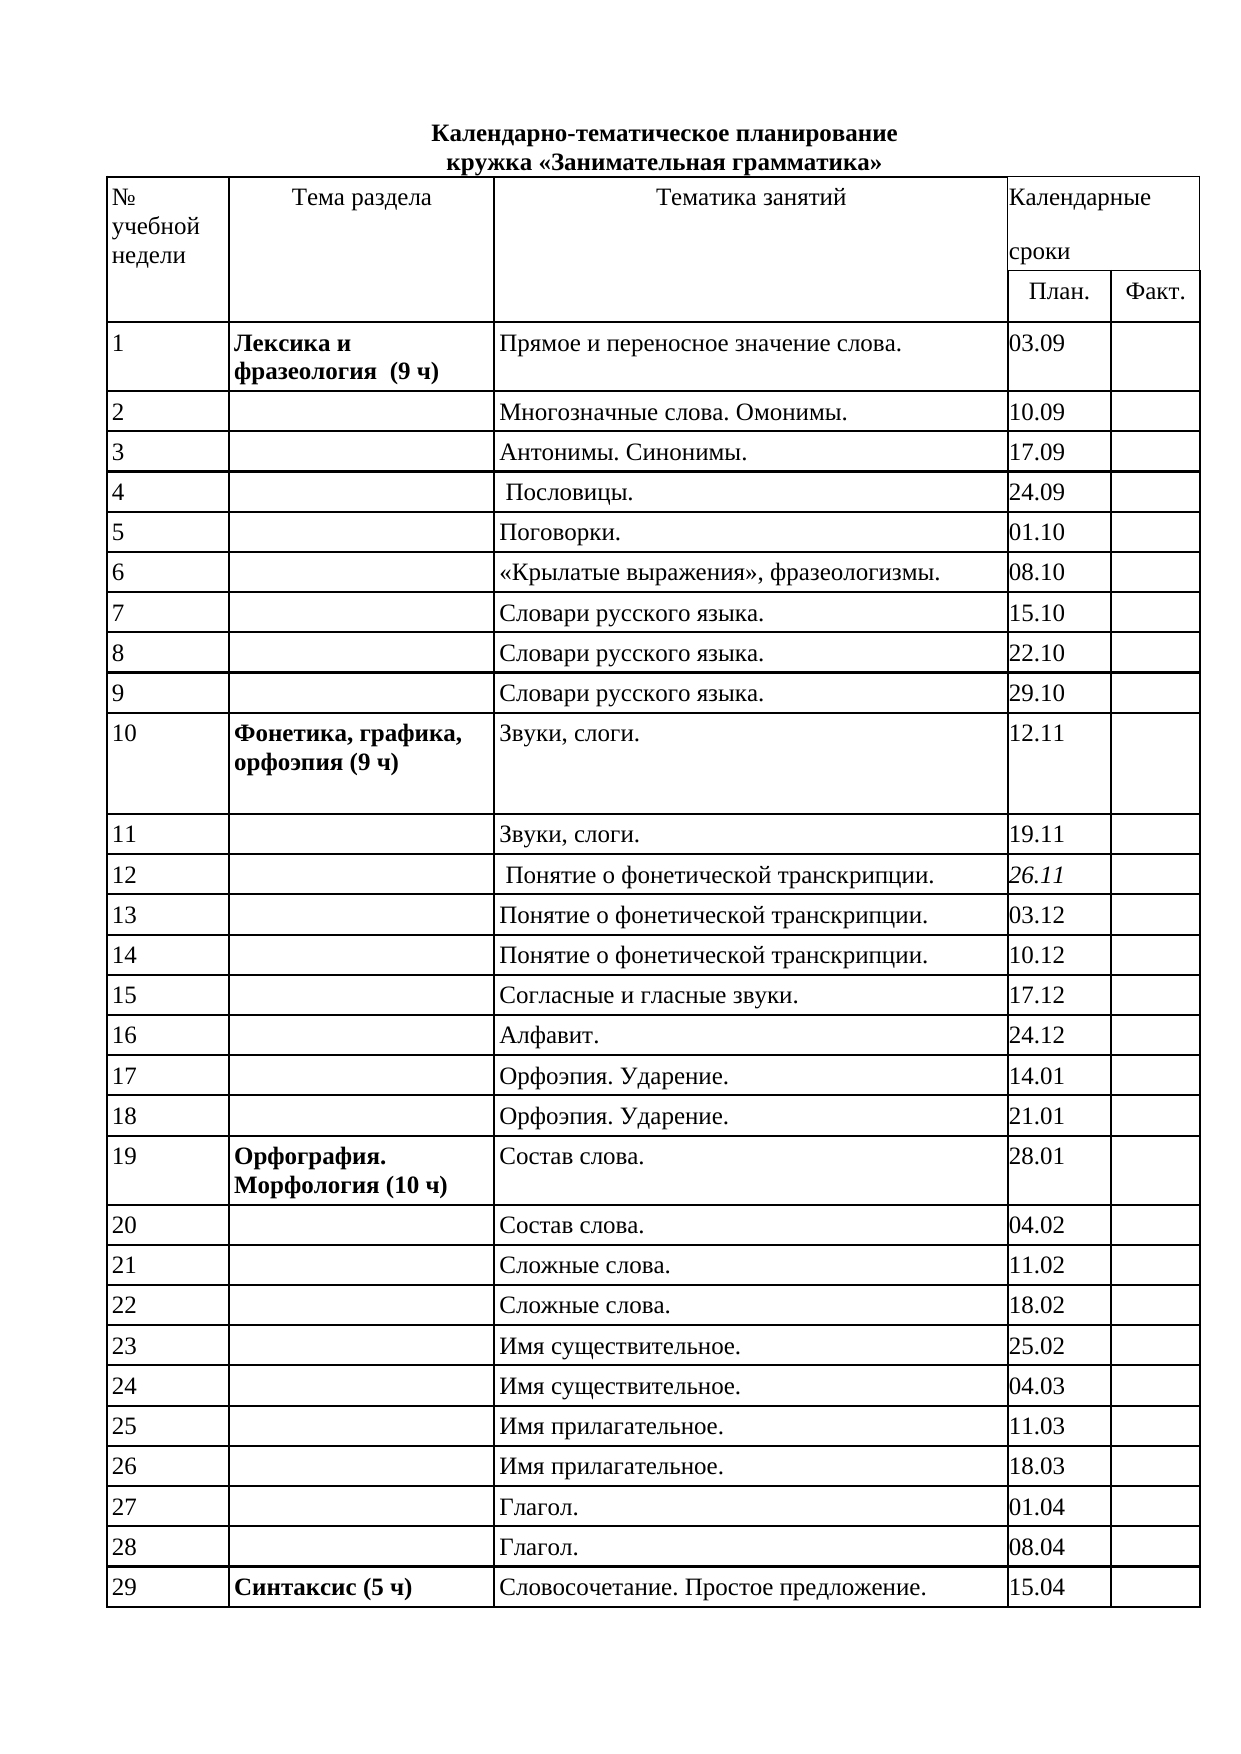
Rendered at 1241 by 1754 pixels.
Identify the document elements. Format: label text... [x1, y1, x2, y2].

table_cell [230, 895, 493, 933]
table_cell 03.09 [1009, 323, 1110, 390]
table_cell 17.09 [1009, 432, 1110, 470]
table_cell [1112, 513, 1199, 551]
table_cell [1112, 432, 1199, 470]
table_cell [1112, 1246, 1199, 1284]
table_cell [1112, 976, 1199, 1014]
table_cell 13 [108, 895, 228, 933]
table_cell 10.12 [1009, 936, 1110, 974]
table_cell Прямое и переносное значение слова. [495, 323, 1007, 390]
table_cell [1112, 323, 1199, 390]
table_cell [495, 1568, 1007, 1606]
table_cell [1112, 1137, 1199, 1203]
table_cell 01.04 [1009, 1487, 1110, 1525]
table_cell [230, 1056, 493, 1094]
table_cell 29.10 [1009, 674, 1110, 712]
table_cell [1112, 473, 1199, 511]
table_cell Сложные слова. [495, 1246, 1007, 1284]
text кружка «Занимательная грамматика» [177, 147, 1152, 176]
table_cell [230, 633, 493, 671]
table_cell Лексика и фразеология (9 ч) [230, 323, 493, 390]
table_cell Антонимы. Синонимы. [495, 432, 1007, 470]
table_cell [1112, 674, 1199, 712]
table_header Тематика занятий [495, 178, 1007, 321]
table_cell Орфоэпия. Ударение. [495, 1056, 1007, 1094]
table_header № учебной недели [108, 178, 228, 321]
table_cell [1112, 1326, 1199, 1364]
table_cell [1112, 1016, 1199, 1054]
table_cell 24.09 [1009, 473, 1110, 511]
table_cell 25.02 [1009, 1326, 1110, 1364]
table_cell Состав слова. [495, 1206, 1007, 1244]
table_cell 23 [108, 1326, 228, 1364]
table_cell Словари русского языка. [495, 633, 1007, 671]
table_cell 12.11 [1009, 714, 1110, 813]
table_cell [230, 473, 493, 511]
table_cell 11.03 [1009, 1407, 1110, 1445]
table_cell [1112, 1568, 1199, 1606]
table_cell [230, 1286, 493, 1324]
table_cell 03.12 [1009, 895, 1110, 933]
table_cell [230, 593, 493, 631]
table_cell [1112, 895, 1199, 933]
table_cell [1112, 1487, 1199, 1525]
table_cell 2 [108, 392, 228, 430]
table_cell 18.03 [1009, 1447, 1110, 1485]
table_cell Словари русского языка. [495, 674, 1007, 712]
table_cell 10.09 [1009, 392, 1110, 430]
table_cell 12 [108, 855, 228, 893]
table_cell [230, 815, 493, 853]
table_cell 01.10 [1009, 513, 1110, 551]
table_cell Глагол. [495, 1487, 1007, 1525]
table_cell 21.01 [1009, 1096, 1110, 1134]
table_cell 15.04 [1009, 1568, 1110, 1606]
table_cell 04.03 [1009, 1366, 1110, 1404]
table_cell 25 [108, 1407, 228, 1445]
table_cell 18.02 [1009, 1286, 1110, 1324]
table_cell [230, 1407, 493, 1445]
table_cell 15 [108, 976, 228, 1014]
table_cell 21 [108, 1246, 228, 1284]
table_cell Синтаксис (5 ч) [230, 1568, 493, 1606]
table_cell Пословицы. [495, 473, 1007, 511]
table_cell Словари русского языка. [495, 593, 1007, 631]
table_cell [1112, 714, 1199, 813]
table_cell 26 [108, 1447, 228, 1485]
table_cell [230, 1326, 493, 1364]
table_cell [230, 513, 493, 551]
table_cell [1112, 815, 1199, 853]
table_cell Понятие о фонетической транскрипции. [495, 936, 1007, 974]
table_cell 08.04 [1009, 1527, 1110, 1565]
table_cell [1112, 855, 1199, 893]
table_cell 4 [108, 473, 228, 511]
table_cell Звуки, слоги. [495, 815, 1007, 853]
table_cell Глагол. [495, 1527, 1007, 1565]
table_cell [230, 1206, 493, 1244]
table_cell Звуки, слоги. [495, 714, 1007, 813]
table_cell 15.10 [1009, 593, 1110, 631]
table_cell Многозначные слова. Омонимы. [495, 392, 1007, 430]
table_cell [230, 1366, 493, 1404]
table_cell [1112, 1096, 1199, 1134]
table_cell 24 [108, 1366, 228, 1404]
table_cell 29 [108, 1568, 228, 1606]
table_cell [230, 1527, 493, 1565]
table_cell 10 [108, 714, 228, 813]
table_cell 04.02 [1009, 1206, 1110, 1244]
table_cell 28 [108, 1527, 228, 1565]
table_cell 22 [108, 1286, 228, 1324]
table_cell 20 [108, 1206, 228, 1244]
table_cell 28.01 [1009, 1137, 1110, 1203]
table_cell Имя прилагательное. [495, 1447, 1007, 1485]
table_cell 14.01 [1009, 1056, 1110, 1094]
table_cell [1112, 1407, 1199, 1445]
table_cell [1112, 392, 1199, 430]
table_cell [230, 432, 493, 470]
table_cell 14 [108, 936, 228, 974]
table_cell 18 [108, 1096, 228, 1134]
table_cell Факт. [1112, 271, 1199, 321]
table_cell 3 [108, 432, 228, 470]
table_cell 8 [108, 633, 228, 671]
table_cell 9 [108, 674, 228, 712]
table_cell Имя прилагательное. [495, 1407, 1007, 1445]
table_cell [1112, 633, 1199, 671]
table_cell [1112, 553, 1199, 591]
table_cell Имя существительное. [495, 1326, 1007, 1364]
table_cell Фонетика, графика, орфоэпия (9 ч) [230, 714, 493, 813]
table_cell [1112, 936, 1199, 974]
table_cell [1112, 1206, 1199, 1244]
table_cell [230, 976, 493, 1014]
text Календарно-тематическое планирование [177, 118, 1152, 147]
table_cell [230, 1246, 493, 1284]
table_cell Понятие о фонетической транскрипции. [495, 895, 1007, 933]
table_cell 17.12 [1009, 976, 1110, 1014]
table_cell [1112, 1056, 1199, 1094]
table_cell [230, 1016, 493, 1054]
table_cell «Крылатые выражения», фразеологизмы. [495, 553, 1007, 591]
table_cell [1112, 1366, 1199, 1404]
table_cell 19.11 [1009, 815, 1110, 853]
table_cell [230, 1096, 493, 1134]
table_cell [1112, 1447, 1199, 1485]
table_cell 19 [108, 1137, 228, 1203]
table_cell Сложные слова. [495, 1286, 1007, 1324]
table_cell Поговорки. [495, 513, 1007, 551]
table_cell 22.10 [1009, 633, 1110, 671]
table_cell [230, 1487, 493, 1525]
table_cell Орфография. Морфология (10 ч) [230, 1137, 493, 1203]
table_cell Имя существительное. [495, 1366, 1007, 1404]
table_cell [230, 553, 493, 591]
table_cell [1112, 1527, 1199, 1565]
table_cell Алфавит. [495, 1016, 1007, 1054]
table_cell [230, 855, 493, 893]
table_cell [1112, 1286, 1199, 1324]
table_cell 1 [108, 323, 228, 390]
table_cell 7 [108, 593, 228, 631]
table_cell 24.12 [1009, 1016, 1110, 1054]
table_cell [230, 674, 493, 712]
table_cell Орфоэпия. Ударение. [495, 1096, 1007, 1134]
table_cell [1112, 593, 1199, 631]
table_cell 16 [108, 1016, 228, 1054]
table_cell [230, 936, 493, 974]
table_cell 27 [108, 1487, 228, 1525]
table_cell [230, 392, 493, 430]
table_cell [230, 1447, 493, 1485]
table_cell План. [1009, 271, 1110, 321]
table_cell 5 [108, 513, 228, 551]
table_cell Согласные и гласные звуки. [495, 976, 1007, 1014]
table_header Тема раздела [230, 178, 493, 321]
table_cell Состав слова. [495, 1137, 1007, 1203]
table_cell 08.10 [1009, 553, 1110, 591]
table_cell 11 [108, 815, 228, 853]
table_header Календарные сроки [1008, 177, 1199, 270]
table_cell 17 [108, 1056, 228, 1094]
table_cell 11.02 [1009, 1246, 1110, 1284]
table_cell 26.11 [1009, 855, 1110, 893]
table_cell Понятие о фонетической транскрипции. [495, 855, 1007, 893]
table_cell 6 [108, 553, 228, 591]
